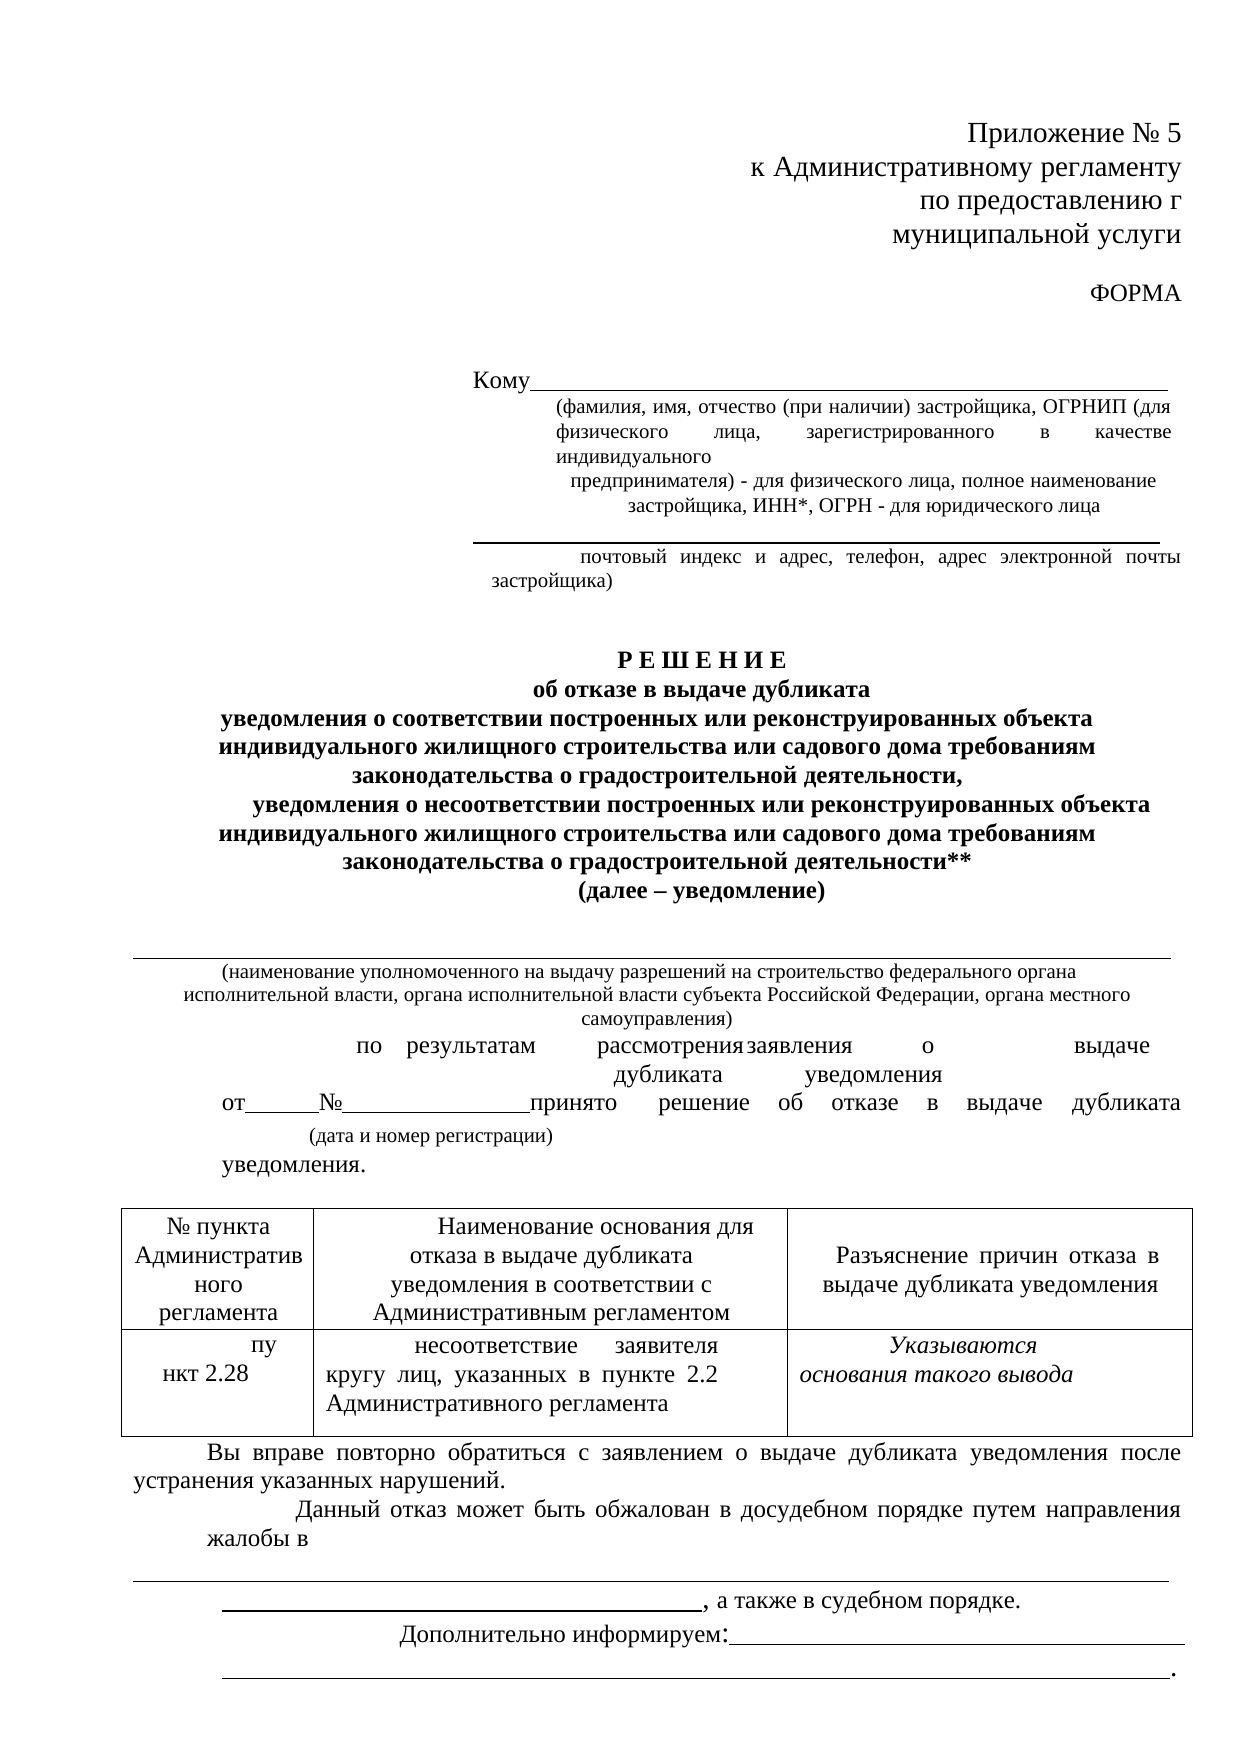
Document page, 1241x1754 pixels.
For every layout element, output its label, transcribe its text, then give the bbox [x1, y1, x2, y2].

text почтовый индекс и адрес, телефон, адрес электронной почты застройщика) [491, 538, 1181, 592]
text уведомления. [133, 1149, 1181, 1178]
text уведомления о несоответствии построенных или реконструированных объекта индивидуального жилищного строительства или садового дома требованиям законодательства о градостроительной деятельности** [138, 789, 1176, 875]
table_header № пункта Административ ного регламента [122, 1209, 313, 1329]
text . [110, 1649, 1177, 1682]
table_cell Указываются основания такого вывода [788, 1330, 1192, 1436]
text Кому (фамилия, имя, отчество (при наличии) застройщика, ОГРНИП (для физического лица, зарегистрированного в качестве индивидуального [473, 365, 1171, 468]
text Вы вправе повторно обратиться с заявлением о выдаче дубликата уведомления после устранения указанных нарушений. [133, 1437, 1181, 1494]
text по результатам рассмотрения заявления о выдаче дубликата уведомления [214, 1030, 1204, 1088]
table_cell несоответствие заявителя кругу лиц, указанных в пункте 2.2 Административного регламента [314, 1330, 787, 1436]
text предпринимателя) - для физического лица, полное наименование застройщика, ИНН*, ОГРН - для юридического лица [570, 468, 1157, 517]
text об отказе в выдаче дубликата [138, 674, 1176, 703]
text от № принято решение об отказе в выдаче дубликата [133, 1088, 1181, 1116]
text Дополнительно информируем: [214, 1615, 1185, 1649]
text муниципальной услуги [133, 216, 1181, 250]
text Р Е Ш Е Н И Е [138, 645, 1176, 674]
table_cell пункт 2.28 [122, 1330, 313, 1436]
text Приложение № 5 к Административному регламенту по предоставлению г [721, 115, 1182, 216]
text уведомления о соответствии построенных или реконструированных объекта индивидуального жилищного строительства или садового дома требованиям законодательства о градостроительной деятельности, [217, 703, 1096, 789]
text (дата и номер регистрации) [220, 1123, 1181, 1147]
text ФОРМА [133, 278, 1182, 307]
table_header Разъяснение причин отказа в выдаче дубликата уведомления [788, 1209, 1192, 1329]
text (далее – уведомление) [138, 875, 1176, 904]
text , а также в судебном порядке. [133, 1577, 1181, 1615]
text Данный отказ может быть обжалован в досудебном порядке путем направления жалобы в [207, 1494, 1181, 1552]
text (наименование уполномоченного на выдачу разрешений на строительство федерального органа исполнительной власти, органа исполнительной власти субъекта Российской Федерации, органа местного самоуправления) [133, 954, 1181, 1030]
table_header Наименование основания для отказа в выдаче дубликата уведомления в соответствии с Административным регламентом [314, 1209, 787, 1329]
